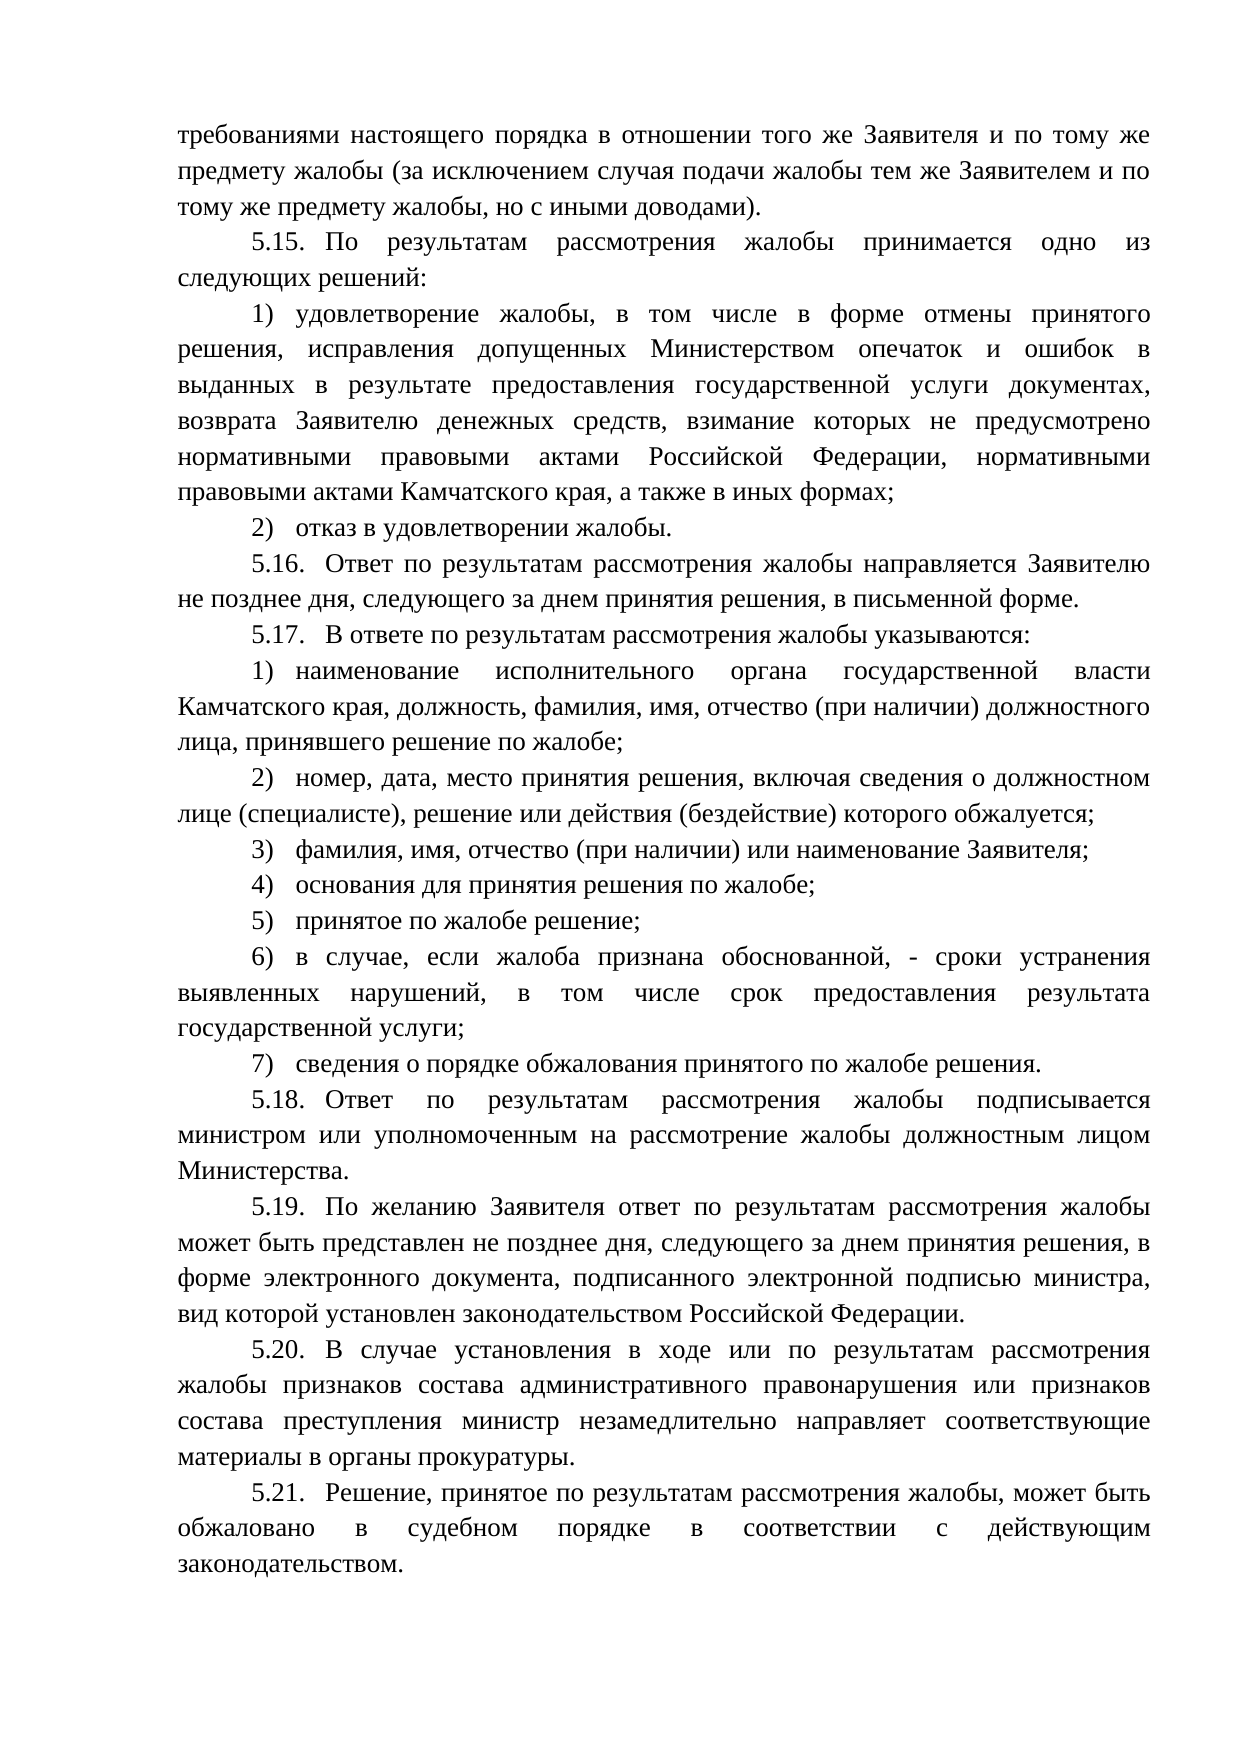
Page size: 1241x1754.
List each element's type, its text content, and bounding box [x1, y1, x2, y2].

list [177, 118, 1152, 221]
list По желанию Заявителя ответ по результатам рассмотрения жалобы может быть представлен не позднее дня, следующего за днем принятия решения, в форме электронного документа, подписанного электронной подписью министра, вид которой установлен законодательством Российской Федерации. [177, 1190, 1152, 1328]
list принятое по жалобе решение; [177, 904, 1152, 935]
list По результатам рассмотрения жалобы принимается одно из следующих решений: [177, 225, 1152, 292]
list сведения о порядке обжалования принятого по жалобе решения. [177, 1047, 1152, 1078]
list основания для принятия решения по жалобе; [177, 868, 1152, 899]
list Ответ по результатам рассмотрения жалобы подписывается министром или уполномоченным на рассмотрение жалобы должностным лицом Министерства. [177, 1083, 1152, 1185]
list отказ в удовлетворении жалобы. [177, 511, 1152, 542]
list В случае установления в ходе или по результатам рассмотрения жалобы признаков состава административного правонарушения или признаков состава преступления министр незамедлительно направляет соответствующие материалы в органы прокуратуры. [177, 1333, 1152, 1471]
list наименование исполнительного органа государственной власти Камчатского края, должность, фамилия, имя, отчество (при наличии) должностного лица, принявшего решение по жалобе; [177, 654, 1152, 757]
list удовлетворение жалобы, в том числе в форме отмены принятого решения, исправления допущенных Министерством опечаток и ошибок в выданных в результате предоставления государственной услуги документах, возврата Заявителю денежных средств, взимание которых не предусмотрено нормативными правовыми актами Российской Федерации, нормативными правовыми актами Камчатского края, а также в иных формах; [177, 297, 1152, 507]
list номер, дата, место принятия решения, включая сведения о должностном лице (специалисте), решение или действия (бездействие) которого обжалуется; [177, 761, 1152, 828]
list в случае, если жалоба признана обоснованной, - сроки устранения выявленных нарушений, в том числе срок предоставления результата государственной услуги; [177, 940, 1152, 1042]
list Решение, принятое по результатам рассмотрения жалобы, может быть обжаловано в судебном порядке в соответствии с действующим законодательством. [177, 1476, 1152, 1578]
list фамилия, имя, отчество (при наличии) или наименование Заявителя; [177, 833, 1152, 864]
list Ответ по результатам рассмотрения жалобы направляется Заявителю не позднее дня, следующего за днем принятия решения, в письменной форме. [177, 547, 1152, 614]
list В ответе по результатам рассмотрения жалобы указываются: [177, 618, 1152, 649]
